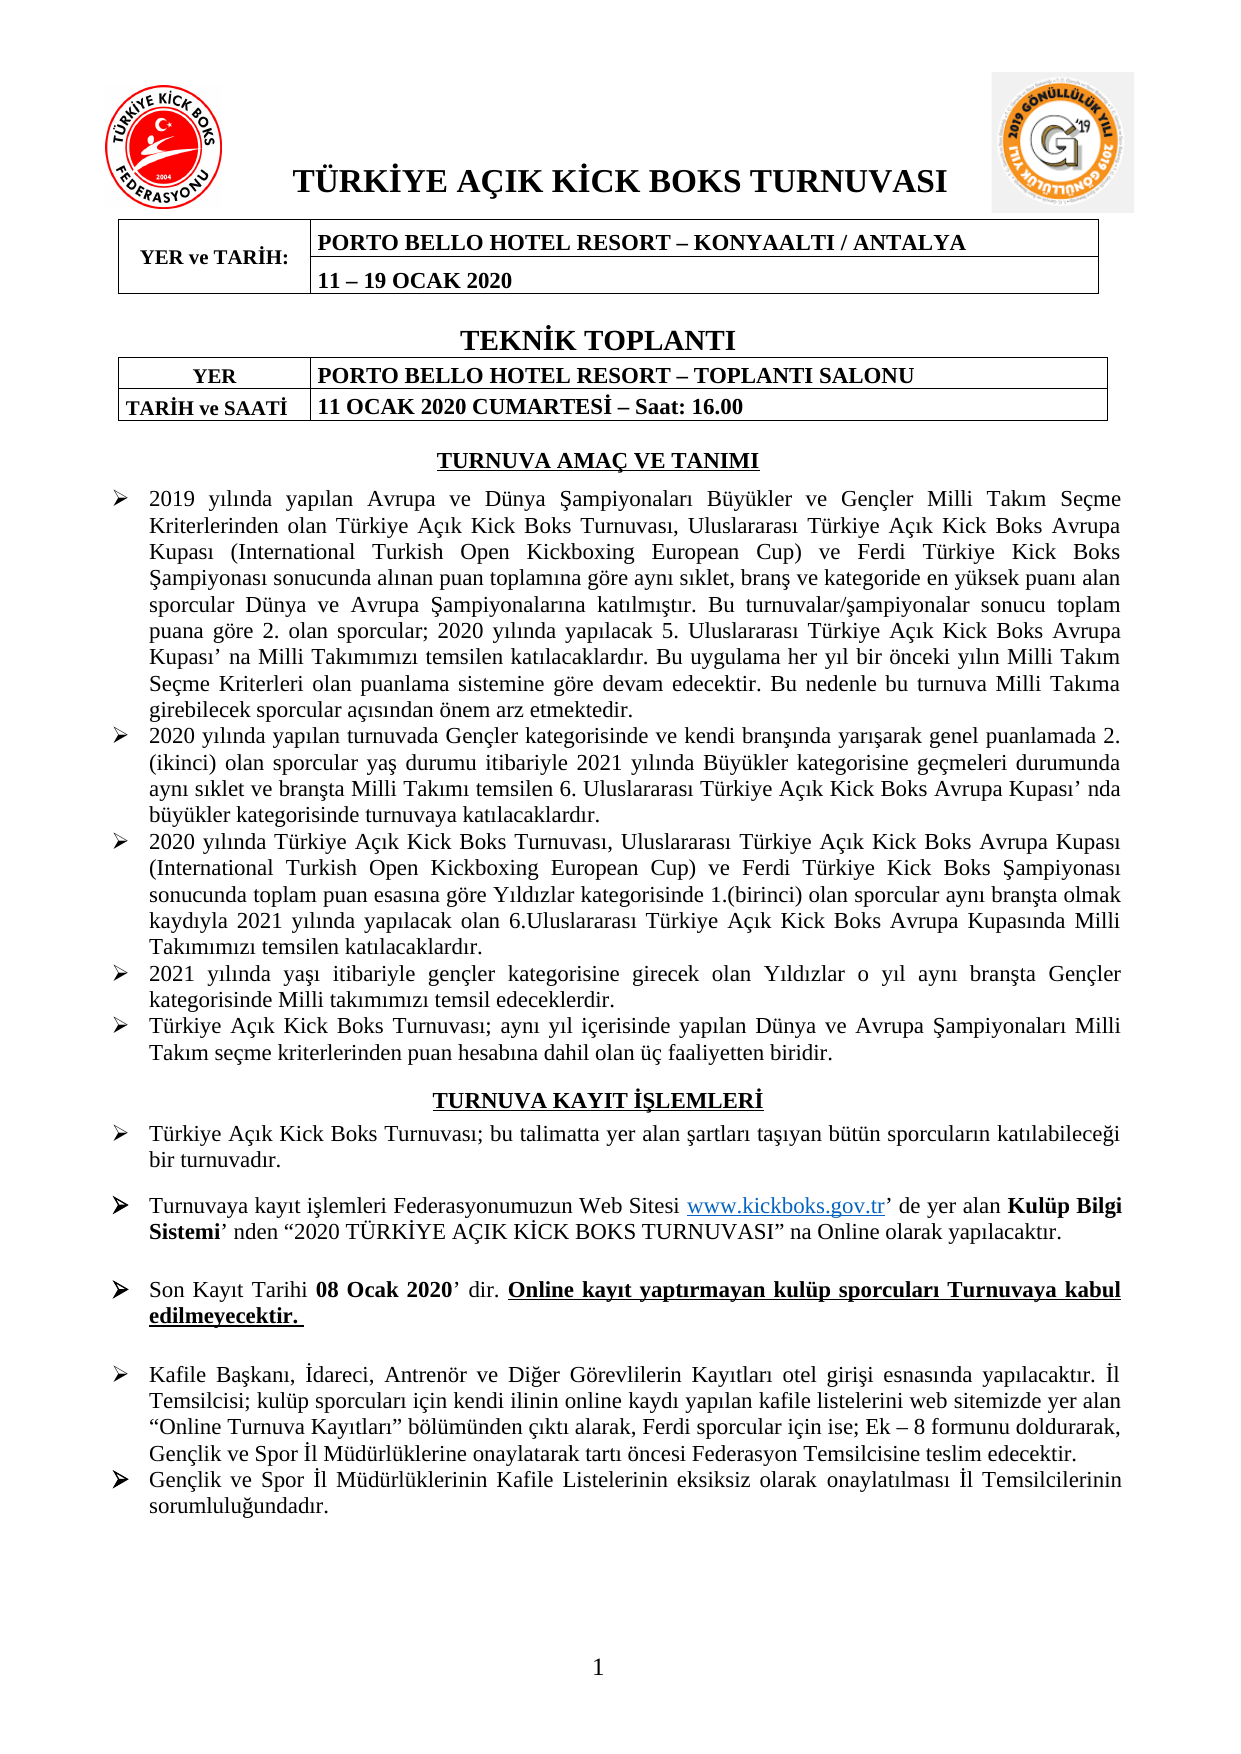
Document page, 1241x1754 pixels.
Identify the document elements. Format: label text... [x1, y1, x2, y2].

table_header PORTO BELLO HOTEL RESORT – KONYAALTI / ANTALYA [311, 220, 1098, 256]
list 2021 yılında yaşı itibariyle gençler kategorisine girecek olan Yıldızlar o yıl aynı branşta Gençler kategorisinde Milli takımımızı temsil edeceklerdir. [111, 960, 1122, 1012]
table_cell 11 OCAK 2020 CUMARTESİ – Saat: 16.00 [311, 389, 1107, 419]
table_header YER [119, 358, 310, 388]
list Gençlik ve Spor İl Müdürlüklerinin Kafile Listelerinin eksiksiz olarak onaylatılması İl Temsilcilerinin sorumluluğundadır. [103, 1463, 1131, 1521]
table_cell TARİH ve SAATİ [119, 389, 310, 419]
picture [105, 85, 222, 209]
list 2020 yılında yapılan turnuvada Gençler kategorisinde ve kendi branşında yarışarak genel puanlamada 2.(ikinci) olan sporcular yaş durumu itibariyle 2021 yılında Büyükler kategorisine geçmeleri durumunda aynı sıklet ve branşta Milli Takımı temsilen 6. Uluslararası Türkiye Açık Kick Boks Avrupa Kupası’ nda büyükler kategorisinde turnuvaya katılacaklardır. [111, 722, 1122, 828]
list 2019 yılında yapılan Avrupa ve Dünya Şampiyonaları Büyükler ve Gençler Milli Takım Seçme Kriterlerinden olan Türkiye Açık Kick Boks Turnuvası, Uluslararası Türkiye Açık Kick Boks Avrupa Kupası (International Turkish Open Kickboxing European Cup) ve Ferdi Türkiye Kick Boks Şampiyonası sonucunda alınan puan toplamına göre aynı sıklet, branş ve kategoride en yüksek puanı alan sporcular Dünya ve Avrupa Şampiyonalarına katılmıştır. Bu turnuvalar/şampiyonalar sonucu toplam puana göre 2. olan sporcular; 2020 yılında yapılacak 5. Uluslararası Türkiye Açık Kick Boks Avrupa Kupası’ na Milli Takımımızı temsilen katılacaklardır. Bu uygulama her yıl bir önceki yılın Milli Takım Seçme Kriterleri olan puanlama sistemine göre devam edecektir. Bu nedenle bu turnuva Milli Takıma girebilecek sporcular açısından önem arz etmektedir. [111, 485, 1122, 722]
list Türkiye Açık Kick Boks Turnuvası; aynı yıl içerisinde yapılan Dünya ve Avrupa Şampiyonaları Milli Takım seçme kriterlerinden puan hesabına dahil olan üç faaliyetten biridir. [111, 1012, 1122, 1065]
list 2020 yılında Türkiye Açık Kick Boks Turnuvası, Uluslararası Türkiye Açık Kick Boks Avrupa Kupası (International Turkish Open Kickboxing European Cup) ve Ferdi Türkiye Kick Boks Şampiyonası sonucunda toplam puan esasına göre Yıldızlar kategorisinde 1.(birinci) olan sporcular aynı branşta olmak kaydıyla 2021 yılında yapılacak olan 6.Uluslararası Türkiye Açık Kick Boks Avrupa Kupasında Milli Takımımızı temsilen katılacaklardır. [111, 828, 1122, 960]
text TÜRKİYE AÇIK KİCK BOKS TURNUVASI [222, 161, 1122, 199]
text TURNUVA KAYIT İŞLEMLERİ [66, 1085, 1131, 1116]
list Kafile Başkanı, İdareci, Antrenör ve Diğer Görevlilerin Kayıtları otel girişi esnasında yapılacaktır. İl Temsilcisi; kulüp sporcuları için kendi ilinin online kaydı yapılan kafile listelerini web sitemizde yer alan “Online Turnuva Kayıtları” bölümünden çıktı alarak, Ferdi sporcular için ise; Ek – 8 formunu doldurarak, Gençlik ve Spor İl Müdürlüklerine onaylatarak tartı öncesi Federasyon Temsilcisine teslim edecektir. [103, 1359, 1131, 1463]
text TEKNİK TOPLANTI [74, 323, 1122, 357]
table_header YER ve TARİH: [119, 220, 310, 293]
picture [991, 72, 1135, 213]
list Turnuvaya kayıt işlemleri Federasyonumuzun Web Sitesi www.kickboks.gov.tr’ de yer alan Kulüp Bilgi Sistemi’ nden “2020 TÜRKİYE AÇIK KİCK BOKS TURNUVASI” na Online olarak yapılacaktır. [103, 1189, 1131, 1247]
list Son Kayıt Tarihi 08 Ocak 2020’ dir. Online kayıt yaptırmayan kulüp sporcuları Turnuvaya kabul edilmeyecektir. [103, 1274, 1131, 1331]
list Türkiye Açık Kick Boks Turnuvası; bu talimatta yer alan şartları taşıyan bütün sporcuların katılabileceği bir turnuvadır. [103, 1118, 1131, 1173]
table_cell 11 – 19 OCAK 2020 [311, 257, 1098, 293]
text TURNUVA AMAÇ VE TANIMI [74, 447, 1122, 473]
table_header PORTO BELLO HOTEL RESORT – TOPLANTI SALONU [311, 358, 1107, 388]
